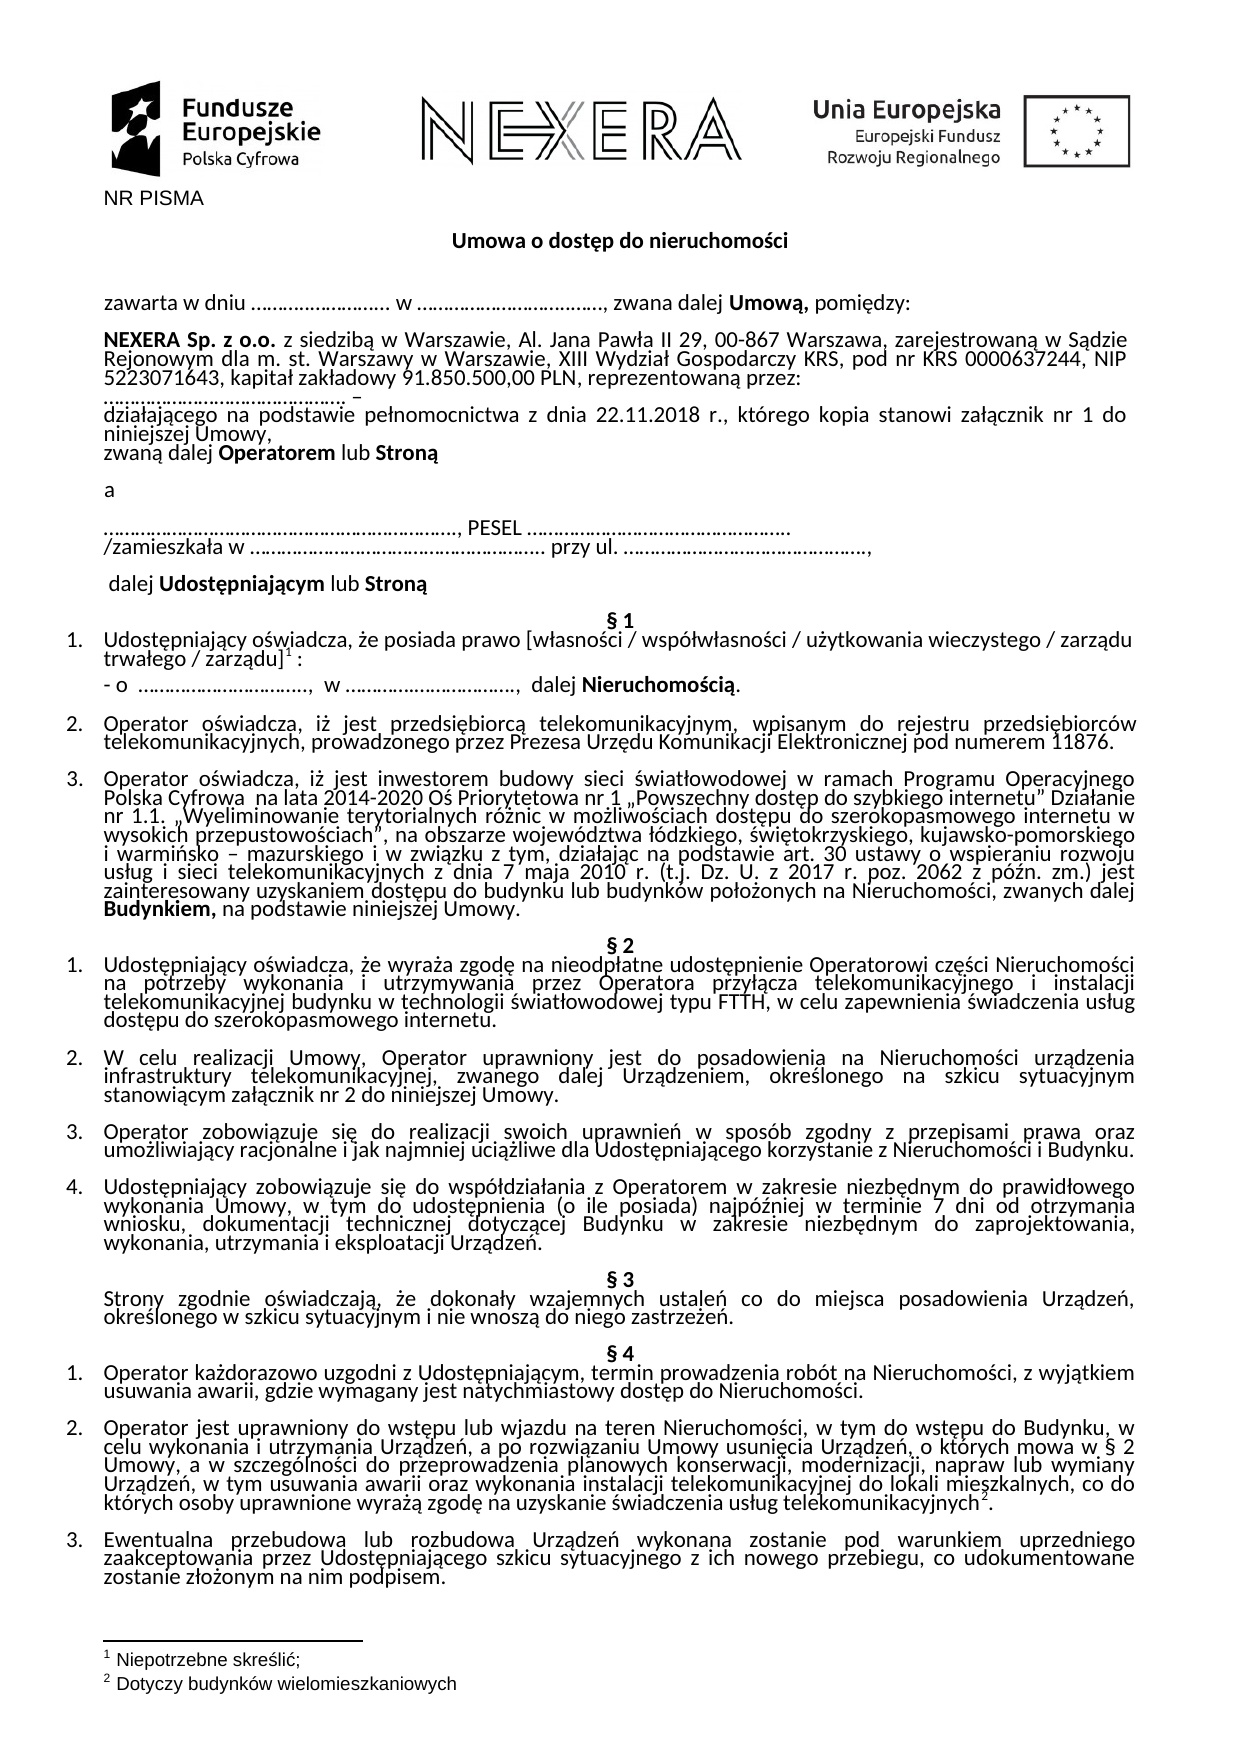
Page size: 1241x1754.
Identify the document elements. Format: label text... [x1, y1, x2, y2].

text § 4 [103, 1347, 1137, 1365]
text ………………………………………. – [103, 389, 1129, 408]
text a [104, 483, 1137, 502]
text działającego na podstawie pełnomocnictwa z dnia 22.11.2018 r., którego kopia stanowi załącznik nr 1 do niniejszej Umowy, [103, 408, 1129, 445]
list Operator oświadcza, iż jest inwestorem budowy sieci światłowodowej w ramach Programu Operacyjnego Polska Cyfrowa na lata 2014-2020 Oś Priorytetowa nr 1 „Powszechny dostęp do szybkiego internetu” Działanie nr 1.1. „Wyeliminowanie terytorialnych różnic w możliwościach dostępu do szerokopasmowego internetu w wysokich przepustowościach”, na obszarze województwa łódzkiego, świętokrzyskiego, kujawsko-pomorskiego i warmińsko – mazurskiego i w związku z tym, działając na podstawie art. 30 ustawy o wspieraniu rozwoju usług i sieci telekomunikacyjnych z dnia 7 maja 2010 r. (t.j. Dz. U. z 2017 r. poz. 2062 z późn. zm.) jest zainteresowany uzyskaniem dostępu do budynku lub budynków położonych na Nieruchomości, zwanych dalej Budynkiem, na podstawie niniejszej Umowy. [66, 772, 1137, 920]
text § 2 [103, 939, 1137, 957]
list Operator zobowiązuje się do realizacji swoich uprawnień w sposób zgodny z przepisami prawa oraz umożliwiający racjonalne i jak najmniej uciążliwe dla Udostępniającego korzystanie z Nieruchomości i Budynku. [66, 1124, 1137, 1161]
text NEXERA Sp. z o.o. z siedzibą w Warszawie, Al. Jana Pawła II 29, 00-867 Warszawa, zarejestrowaną w Sądzie Rejonowym dla m. st. Warszawy w Warszawie, XIII Wydział Gospodarczy KRS, pod nr KRS 0000637244, NIP 5223071643, kapitał zakładowy 91.850.500,00 PLN, reprezentowaną przez: [103, 333, 1129, 389]
list Operator każdorazowo uzgodni z Udostępniającym, termin prowadzenia robót na Nieruchomości, z wyjątkiem usuwania awarii, gdzie wymagany jest natychmiastowy dostęp do Nieruchomości. [66, 1365, 1137, 1402]
list W celu realizacji Umowy, Operator uprawniony jest do posadowienia na Nieruchomości urządzenia infrastruktury telekomunikacyjnej, zwanego dalej Urządzeniem, określonego na szkicu sytuacyjnym stanowiącym załącznik nr 2 do niniejszej Umowy. [66, 1050, 1137, 1106]
text § 1 [103, 614, 1137, 633]
list Ewentualna przebudowa lub rozbudowa Urządzeń wykonana zostanie pod warunkiem uprzedniego zaakceptowania przez Udostępniającego szkicu sytuacyjnego z ich nowego przebiegu, co udokumentowane zostanie złożonym na nim podpisem. [66, 1532, 1137, 1588]
list Udostępniający oświadcza, że posiada prawo [własności / współwłasności / użytkowania wieczystego / zarządu trwałego / zarządu] działki: [66, 633, 1137, 670]
text § 3 [103, 1273, 1137, 1291]
list Udostępniający oświadcza, że wyraża zgodę na nieodpłatne udostępnienie Operatorowi części Nieruchomości na potrzeby wykonania i utrzymywania przez Operatora przyłącza telekomunikacyjnego i instalacji telekomunikacyjnej budynku w technologii światłowodowej typu FTTH, w celu zapewnienia świadczenia usług dostępu do szerokopasmowego internetu. [66, 957, 1137, 1032]
text zwaną dalej Operatorem lub Stroną [103, 445, 1129, 464]
text Umowa o dostęp do nieruchomości [103, 234, 1137, 253]
text Strony zgodnie oświadczają, że dokonały wzajemnych ustaleń co do miejsca posadowienia Urządzeń, określonego w szkicu sytuacyjnym i nie wnoszą do niego zastrzeżeń. [103, 1291, 1137, 1328]
picture [103, 73, 1137, 186]
text - o numerze identyfikacyjnym ………………………….., położonej w ………….………………., zwanej dalej Nieruchomością. [103, 670, 1137, 698]
text zawarta w dniu ………..…………... w ………………………..……, zwana dalej Umową, pomiędzy: [104, 295, 1137, 314]
list Udostępniający zobowiązuje się do współdziałania z Operatorem w zakresie niezbędnym do prawidłowego wykonania Umowy, w tym do udostępnienia (o ile posiada) najpóźniej w terminie 7 dni od otrzymania wniosku, dokumentacji technicznej dotyczącej Budynku w zakresie niezbędnym do zaprojektowania, wykonania, utrzymania i eksploatacji Urządzeń. [66, 1180, 1137, 1254]
text zwana dalej Udostępniającym lub Stroną [103, 577, 1137, 595]
list Operator oświadcza, iż jest przedsiębiorcą telekomunikacyjnym, wpisanym do rejestru przedsiębiorców telekomunikacyjnych, prowadzonego przez Prezesa Urzędu Komunikacji Elektronicznej pod numerem 11876. [66, 716, 1137, 753]
list Operator jest uprawniony do wstępu lub wjazdu na teren Nieruchomości, w tym do wstępu do Budynku, w celu wykonania i utrzymania Urządzeń, a po rozwiązaniu Umowy usunięcia Urządzeń, o których mowa w § 2 Umowy, a w szczególności do przeprowadzenia planowych konserwacji, modernizacji, napraw lub wymiany Urządzeń, w tym usuwania awarii oraz wykonania instalacji telekomunikacyjnej do lokali mieszkalnych, co do których osoby uprawnione wyrażą zgodę na uzyskanie świadczenia usług telekomunikacyjnych. [66, 1421, 1137, 1532]
text …………………………………………………………., PESEL ………………………………………….. zamieszkała/zamieszkała w ……………………………………………….. przy ul. ………………………………………., [103, 520, 1137, 558]
